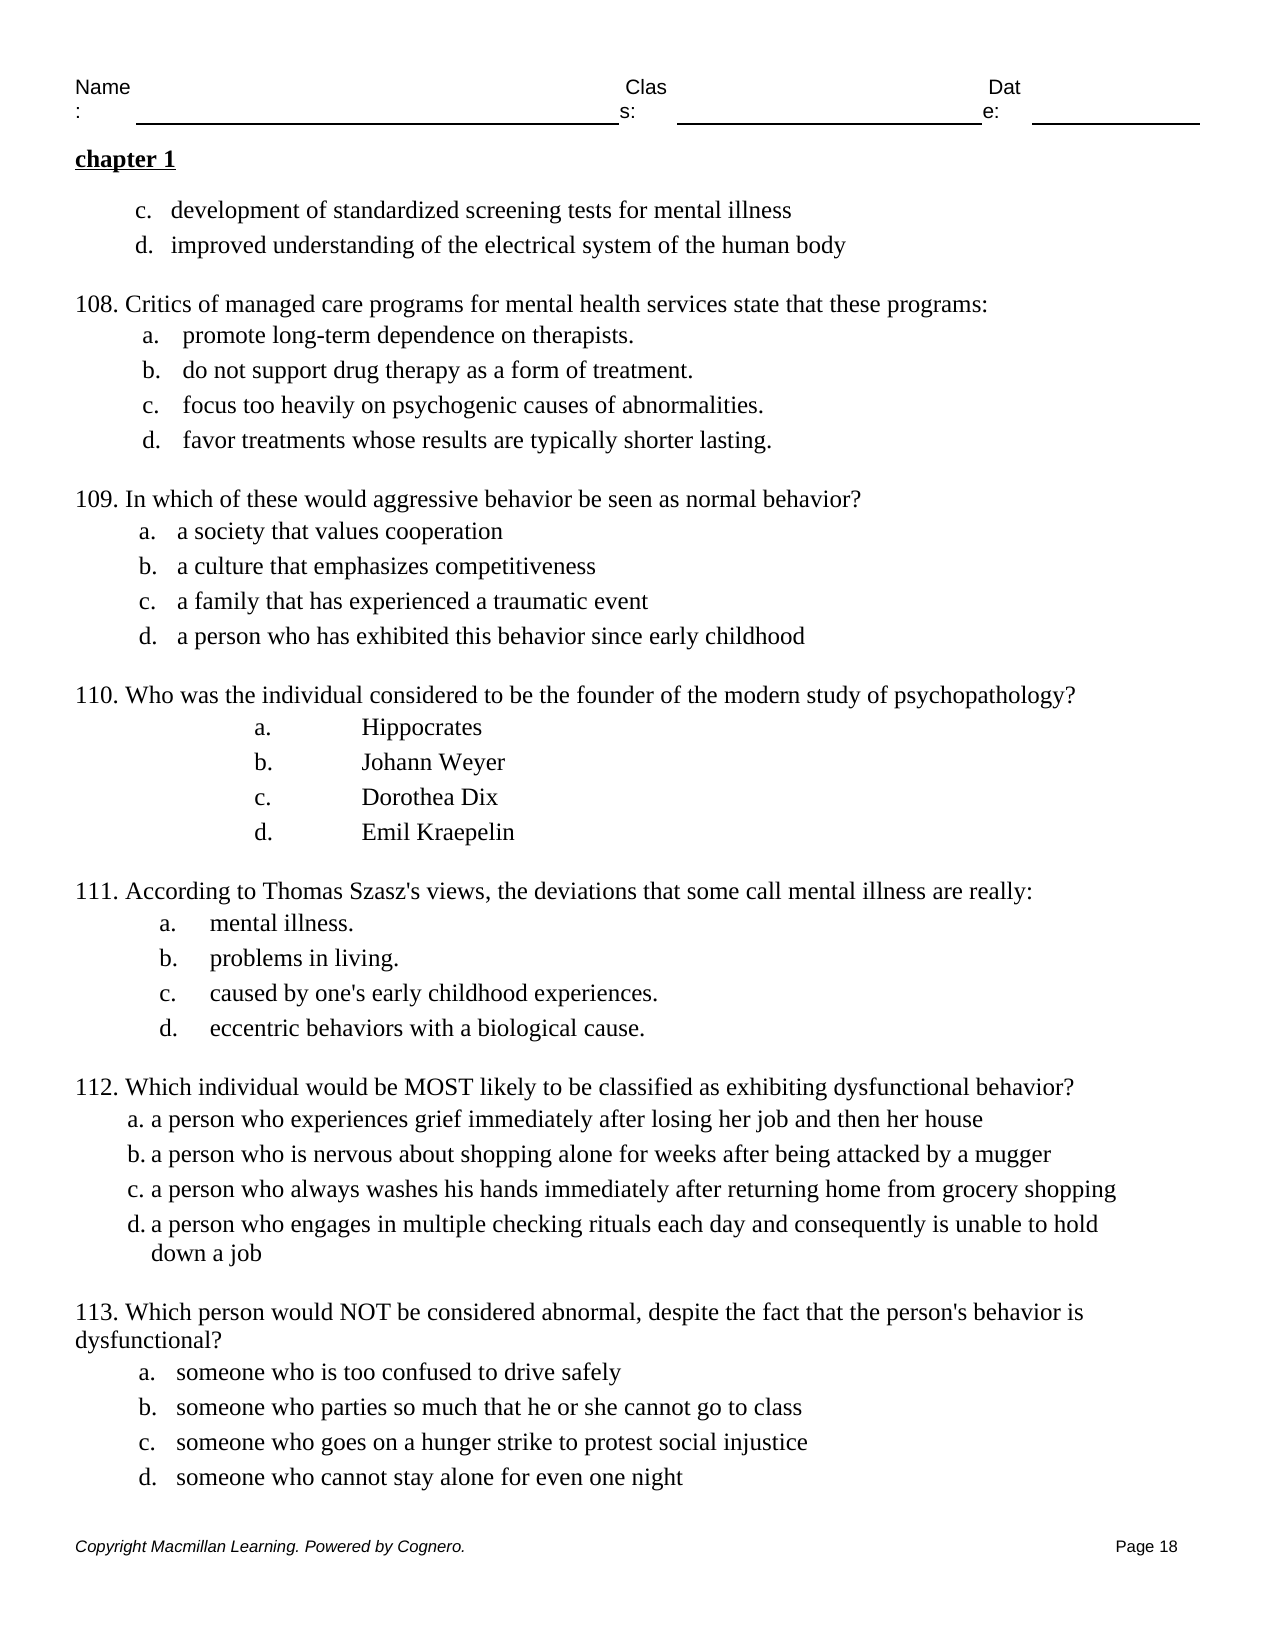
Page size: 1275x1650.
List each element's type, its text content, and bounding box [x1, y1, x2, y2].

table_header 111. According to Thomas Szasz's views, the deviations that some call mental illness are really: [75, 876, 1200, 1045]
table_header 108. Critics of managed care programs for mental health services state that these programs: [75, 289, 1200, 458]
table_header 112. Which individual would be MOST likely to be classified as exhibiting dysfunctional behavior? [75, 1072, 1200, 1270]
table_header 113. Which person would NOT be considered abnormal, despite the fact that the person's behavior is dysfunctional? [75, 1297, 1200, 1494]
table_header 110. Who was the individual considered to be the founder of the modern study of psychopathology? [75, 680, 1200, 849]
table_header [75, 192, 1200, 262]
table_header 109. In which of these would aggressive behavior be seen as normal behavior? [75, 485, 1200, 653]
